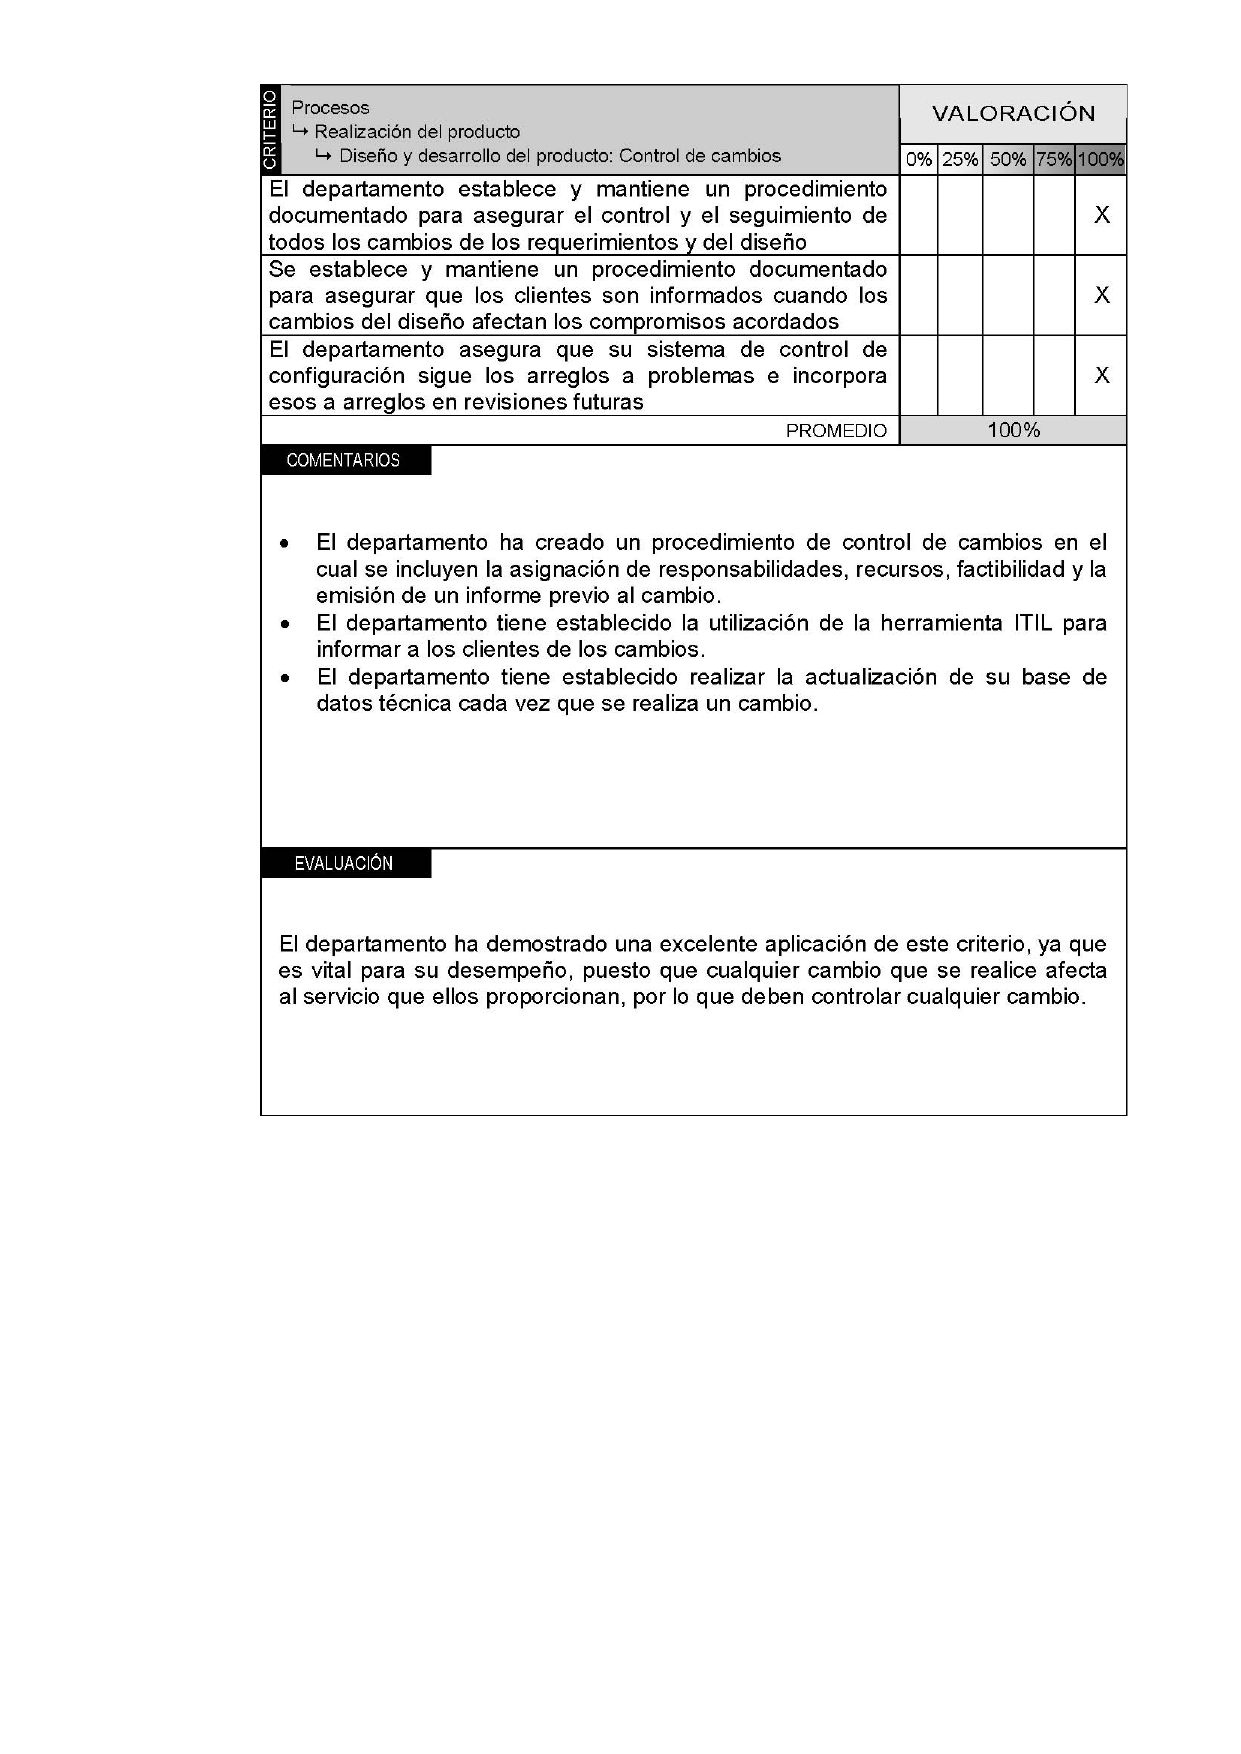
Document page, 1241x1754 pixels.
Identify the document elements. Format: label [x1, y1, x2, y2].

picture [260, 83, 1128, 1116]
